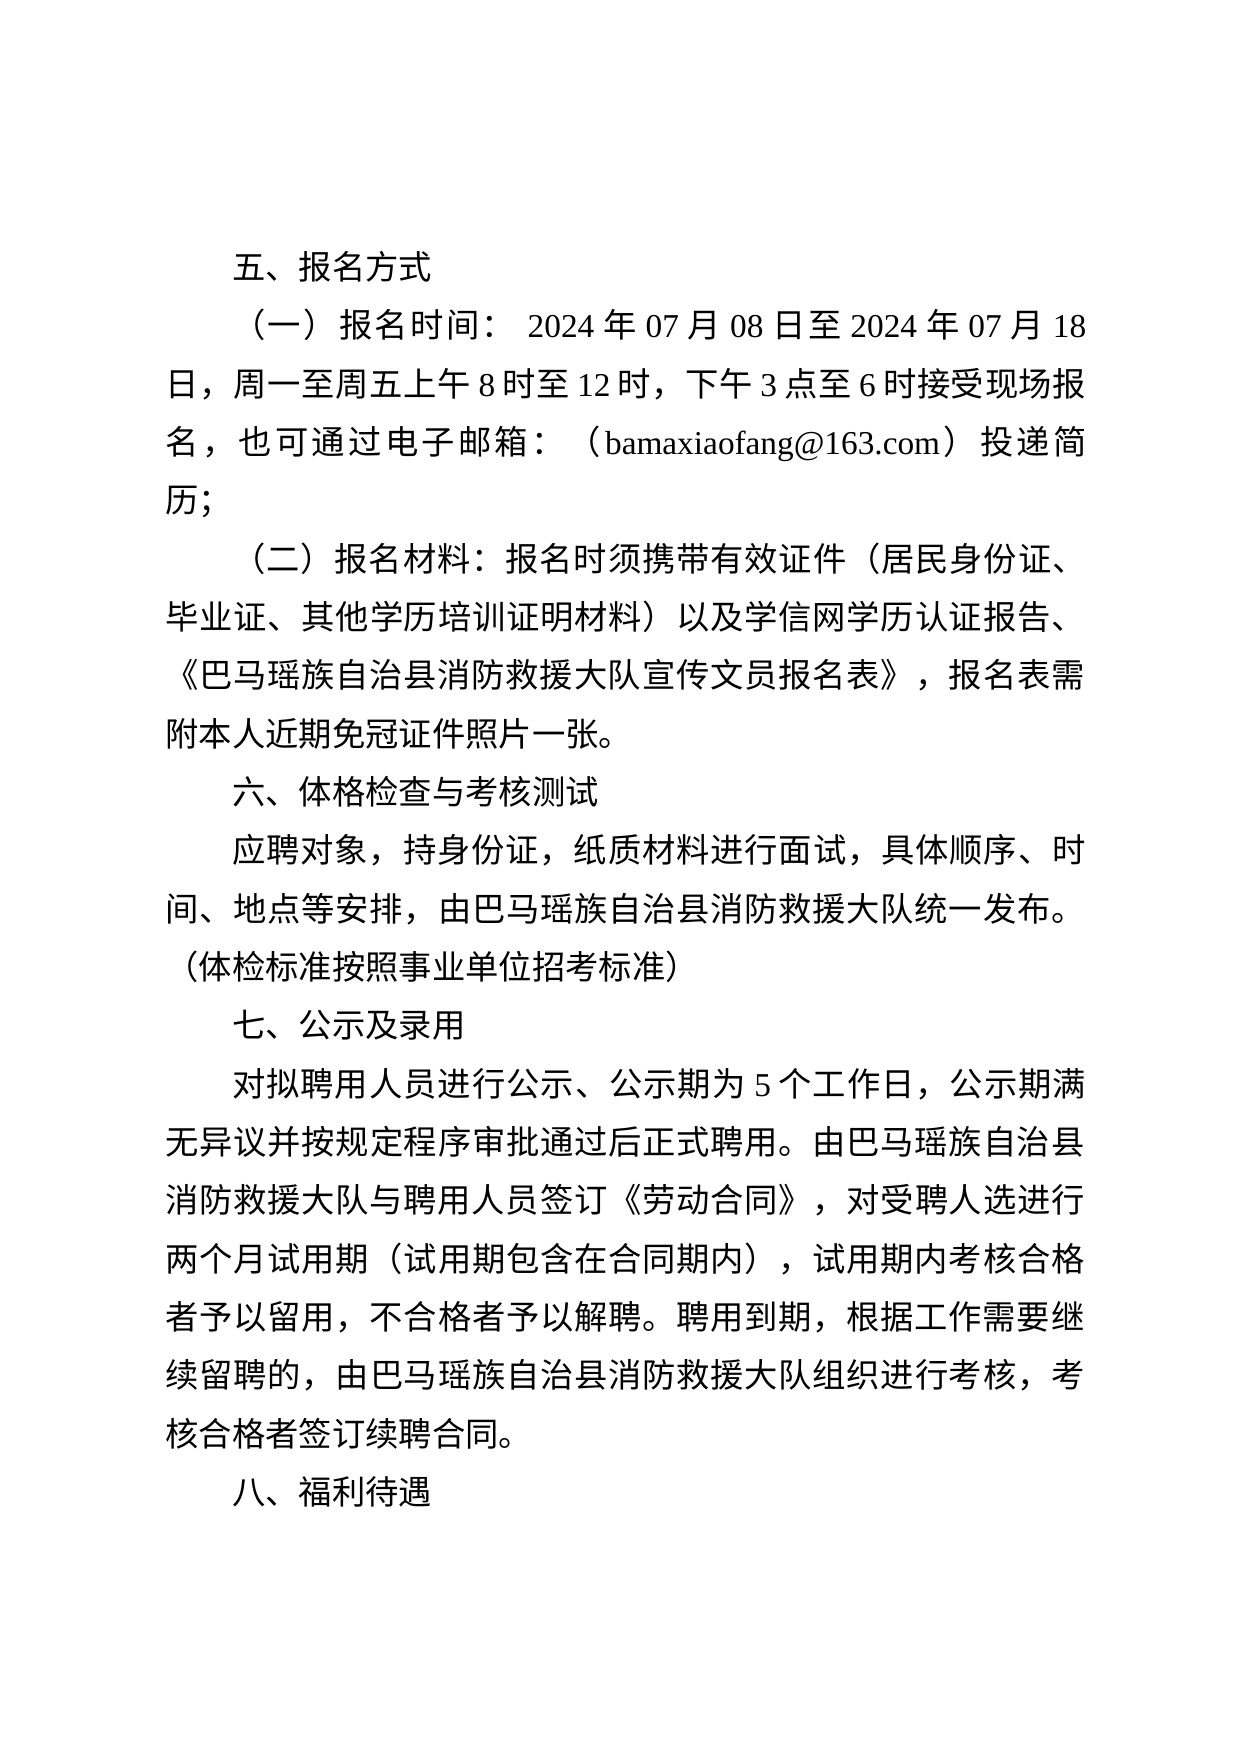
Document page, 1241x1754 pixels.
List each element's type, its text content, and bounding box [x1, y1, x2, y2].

text 对拟聘用人员进行公示、公示期为5个工作日，公示期满无异议并按规定程序审批通过后正式聘用。由巴马瑶族自治县消防救援大队与聘用人员签订《劳动合同》，对受聘人选进行两个月试用期（试用期包含在合同期内），试用期内考核合格者予以留用，不合格者予以解聘。聘用到期，根据工作需要继续留聘的，由巴马瑶族自治县消防救援大队组织进行考核，考核合格者签订续聘合同。 [165, 1049, 1087, 1458]
text 八、福利待遇 [165, 1458, 1087, 1516]
text 六、体格检查与考核测试 [165, 758, 1087, 816]
text 应聘对象，持身份证，纸质材料进行面试，具体顺序、时间、地点等安排，由巴马瑶族自治县消防救援大队统一发布。（体检标准按照事业单位招考标准） [165, 816, 1087, 991]
text 七、公示及录用 [165, 991, 1087, 1049]
text （一）报名时间： 2024年07月08日至2024年07月18日，周一至周五上午8时至12时，下午3点至6时接受现场报名，也可通过电子邮箱：（bamaxiaofang@163.com）投递简历； [165, 291, 1087, 524]
text （二）报名材料：报名时须携带有效证件（居民身份证、毕业证、其他学历培训证明材料）以及学信网学历认证报告、《巴马瑶族自治县消防救援大队宣传文员报名表》，报名表需附本人近期免冠证件照片一张。 [165, 524, 1087, 758]
text 五、报名方式 [165, 233, 1087, 291]
